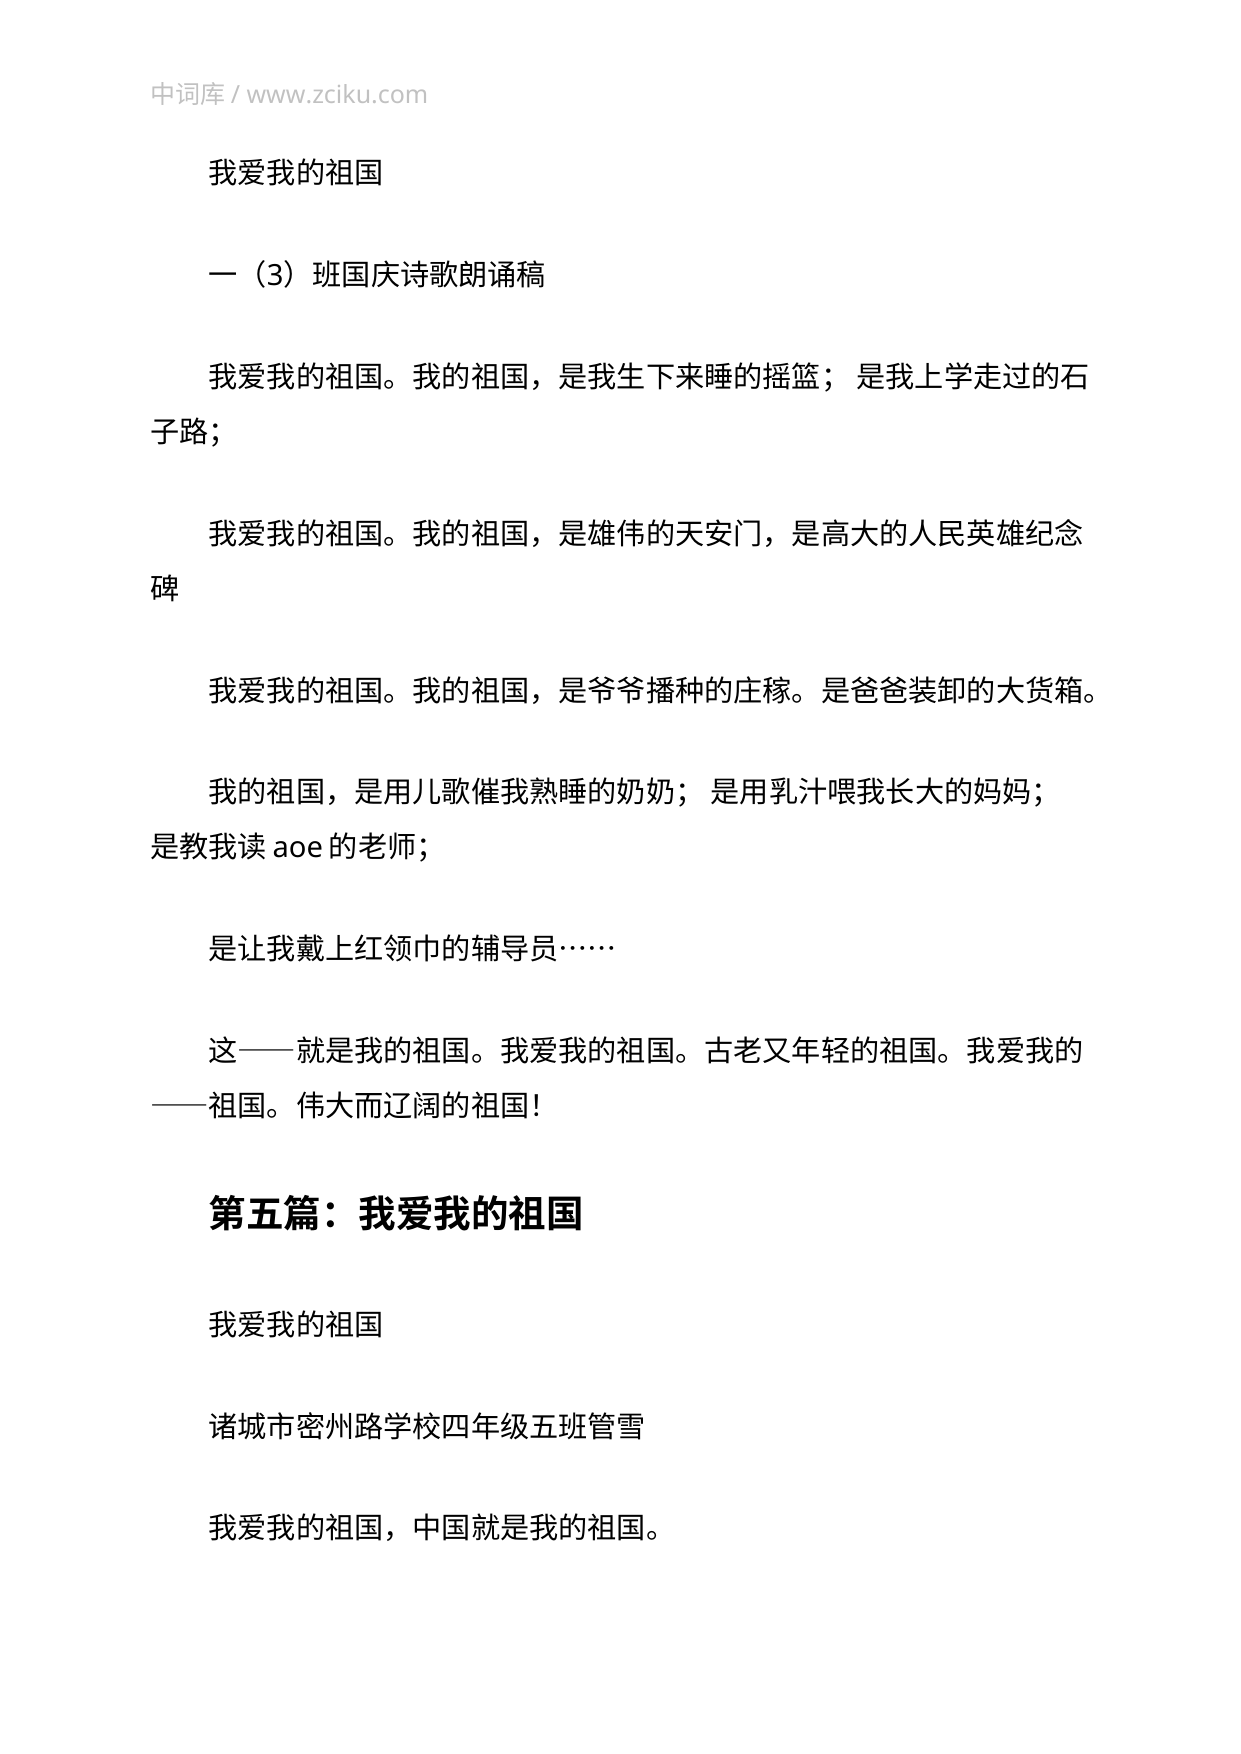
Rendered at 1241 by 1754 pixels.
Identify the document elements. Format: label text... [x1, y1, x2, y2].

text 我爱我的祖国，中国就是我的祖国。 [150, 1505, 1090, 1547]
text 诸城市密州路学校四年级五班管雪 [150, 1403, 1090, 1446]
text 一（3）班国庆诗歌朗诵稿 [150, 252, 1090, 294]
text 我爱我的祖国。我的祖国，是雄伟的天安门，是高大的人民英雄纪念碑 [150, 510, 1090, 608]
text 我爱我的祖国。我的祖国，是我生下来睡的摇篮； 是我上学走过的石子路； [150, 354, 1090, 451]
text 我的祖国，是用儿歌催我熟睡的奶奶； 是用乳汁喂我长大的妈妈； 是教我读aoe的老师； [150, 769, 1090, 866]
text 我爱我的祖国。我的祖国，是爷爷播种的庄稼。是爸爸装卸的大货箱。 [150, 667, 1090, 709]
text 这——就是我的祖国。我爱我的祖国。古老又年轻的祖国。我爱我的——祖国。伟大而辽阔的祖国！ [150, 1027, 1090, 1125]
text 第五篇：我爱我的祖国 [150, 1184, 1090, 1238]
text 是让我戴上红领巾的辅导员…… [150, 926, 1090, 968]
text 我爱我的祖国 [150, 150, 1090, 192]
text 我爱我的祖国 [150, 1302, 1090, 1344]
